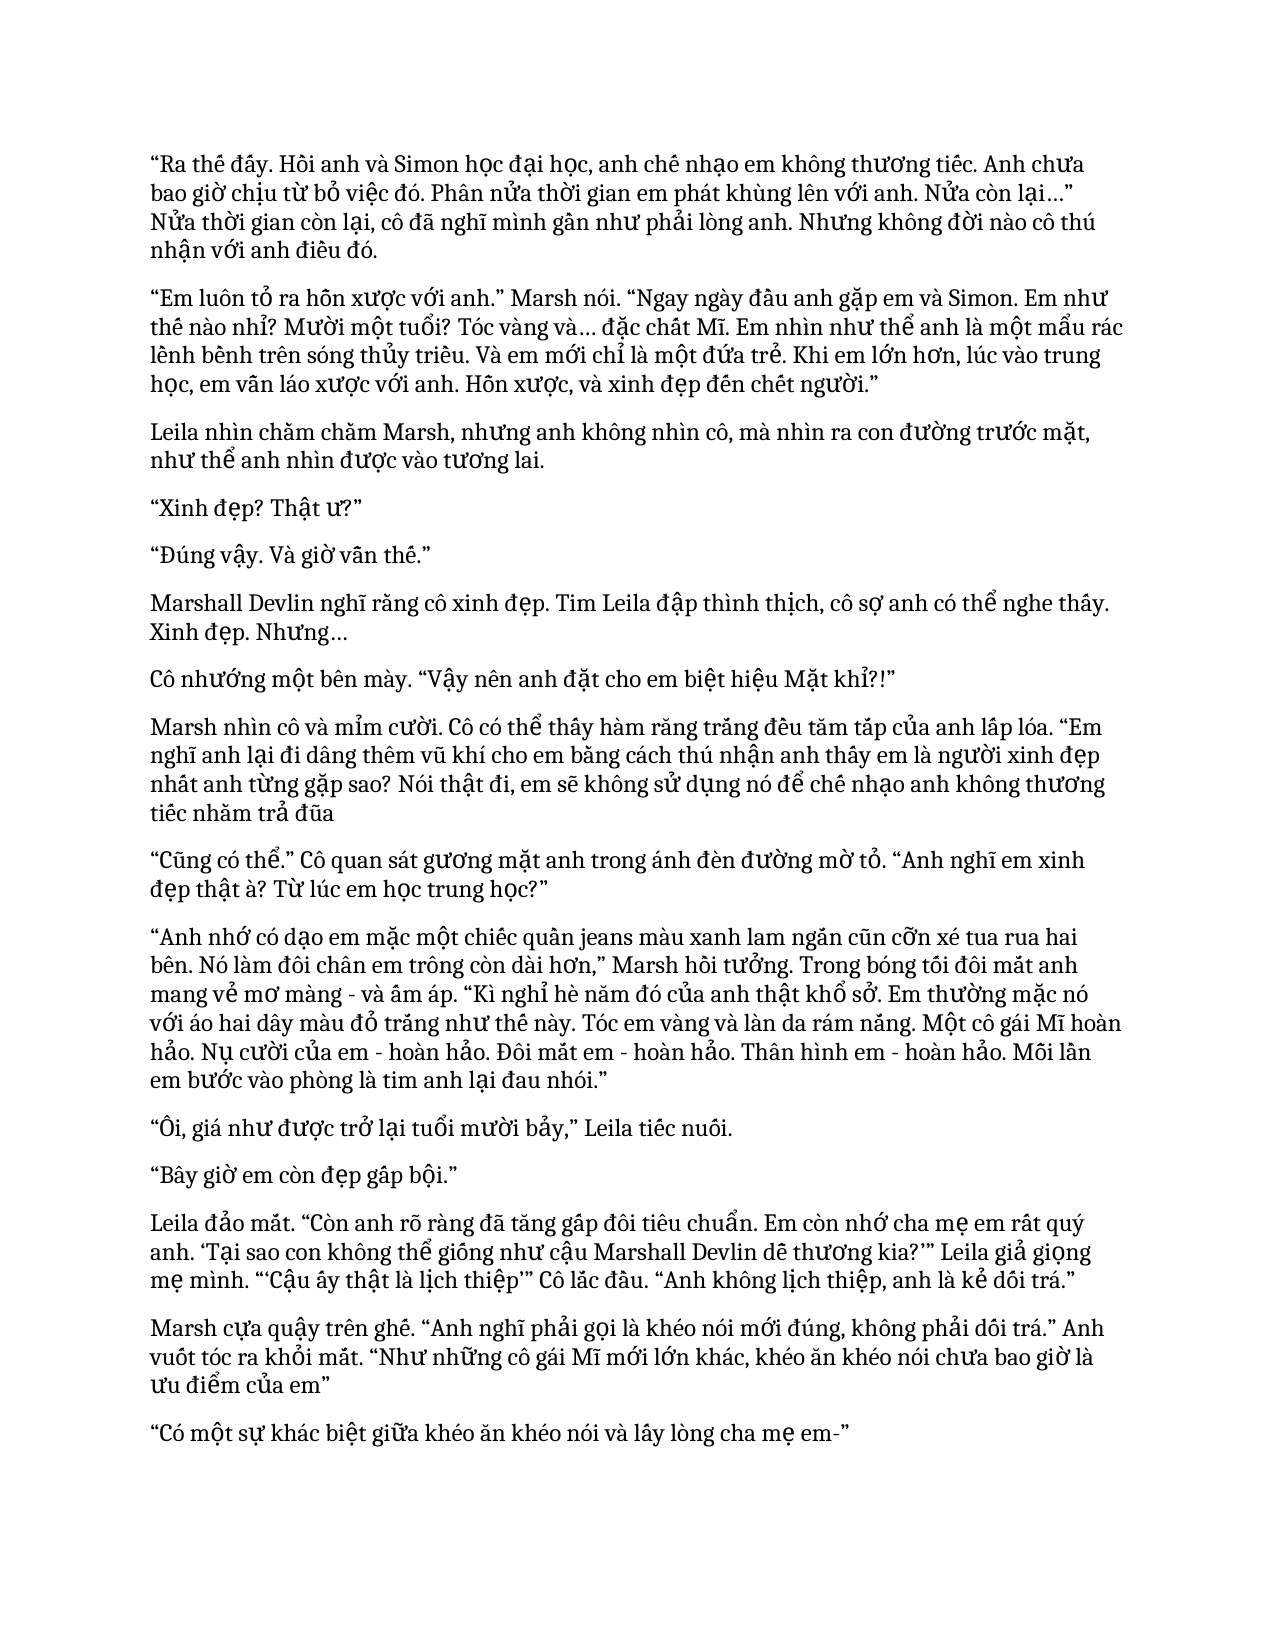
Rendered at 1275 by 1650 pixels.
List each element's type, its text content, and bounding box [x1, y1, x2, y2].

text “Ra thế đấy. Hồi anh và Simon học đại học, anh chế nhạo em không thương tiếc. Anh chưa bao giờ chịu từ bỏ việc đó. Phân nửa thời gian em phát khùng lên với anh. Nửa còn lại…” Nửa thời gian còn lại, cô đã nghĩ mình gần như phải lòng anh. Nhưng không đời nào cô thú nhận với anh điều đó. [150, 150, 1125, 265]
text “Cũng có thể.” Cô quan sát gương mặt anh trong ánh đèn đường mờ tỏ. “Anh nghĩ em xinh đẹp thật à? Từ lúc em học trung học?” [150, 846, 1125, 904]
text Leila nhìn chằm chằm Marsh, nhưng anh không nhìn cô, mà nhìn ra con đường trước mặt, như thể anh nhìn được vào tương lai. [150, 417, 1125, 475]
text “Đúng vậy. Và giờ vẫn thế.” [150, 541, 1125, 570]
text Marsh nhìn cô và mỉm cười. Cô có thể thấy hàm răng trắng đều tăm tắp của anh lấp lóa. “Em nghĩ anh lại đi dâng thêm vũ khí cho em bằng cách thú nhận anh thấy em là người xinh đẹp nhất anh từng gặp sao? Nói thật đi, em sẽ không sử dụng nó để chế nhạo anh không thương tiếc nhằm trả đũa [150, 712, 1125, 827]
text Leila đảo mắt. “Còn anh rõ ràng đã tăng gấp đôi tiêu chuẩn. Em còn nhớ cha mẹ em rất quý anh. ‘Tại sao con không thể giống như cậu Marshall Devlin dễ thương kia?’” Leila giả giọng mẹ mình. “‘Cậu ấy thật là lịch thiệp’” Cô lắc đầu. “Anh không lịch thiệp, anh là kẻ dối trá.” [150, 1209, 1125, 1295]
text “Bây giờ em còn đẹp gấp bội.” [150, 1161, 1125, 1190]
text “Có một sự khác biệt giữa khéo ăn khéo nói và lấy lòng cha mẹ em-” [150, 1419, 1125, 1447]
text “Em luôn tỏ ra hỗn xược với anh.” Marsh nói. “Ngay ngày đầu anh gặp em và Simon. Em như thế nào nhỉ? Mười một tuổi? Tóc vàng và… đặc chất Mĩ. Em nhìn như thể anh là một mẩu rác lềnh bềnh trên sóng thủy triều. Và em mới chỉ là một đứa trẻ. Khi em lớn hơn, lúc vào trung học, em vẫn láo xược với anh. Hỗn xược, và xinh đẹp đến chết người.” [150, 284, 1125, 399]
text Cô nhướng một bên mày. “Vậy nên anh đặt cho em biệt hiệu Mặt khỉ?!” [150, 665, 1125, 694]
text “Anh nhớ có dạo em mặc một chiếc quần jeans màu xanh lam ngắn cũn cỡn xé tua rua hai bên. Nó làm đôi chân em trông còn dài hơn,” Marsh hồi tưởng. Trong bóng tối đôi mắt anh mang vẻ mơ màng - và ấm áp. “Kì nghỉ hè năm đó của anh thật khổ sở. Em thường mặc nó với áo hai dây màu đỏ trắng như thế này. Tóc em vàng và làn da rám nắng. Một cô gái Mĩ hoàn hảo. Nụ cười của em - hoàn hảo. Đôi mắt em - hoàn hảo. Thân hình em - hoàn hảo. Mỗi lần em bước vào phòng là tim anh lại đau nhói.” [150, 922, 1125, 1095]
text “Ôi, giá như được trở lại tuổi mười bảy,” Leila tiếc nuối. [150, 1114, 1125, 1142]
text “Xinh đẹp? Thật ư?” [150, 494, 1125, 522]
text Marshall Devlin nghĩ rằng cô xinh đẹp. Tim Leila đập thình thịch, cô sợ anh có thể nghe thấy. Xinh đẹp. Nhưng… [150, 589, 1125, 646]
text Marsh cựa quậy trên ghế. “Anh nghĩ phải gọi là khéo nói mới đúng, không phải dối trá.” Anh vuốt tóc ra khỏi mắt. “Như những cô gái Mĩ mới lớn khác, khéo ăn khéo nói chưa bao giờ là ưu điểm của em” [150, 1314, 1125, 1400]
